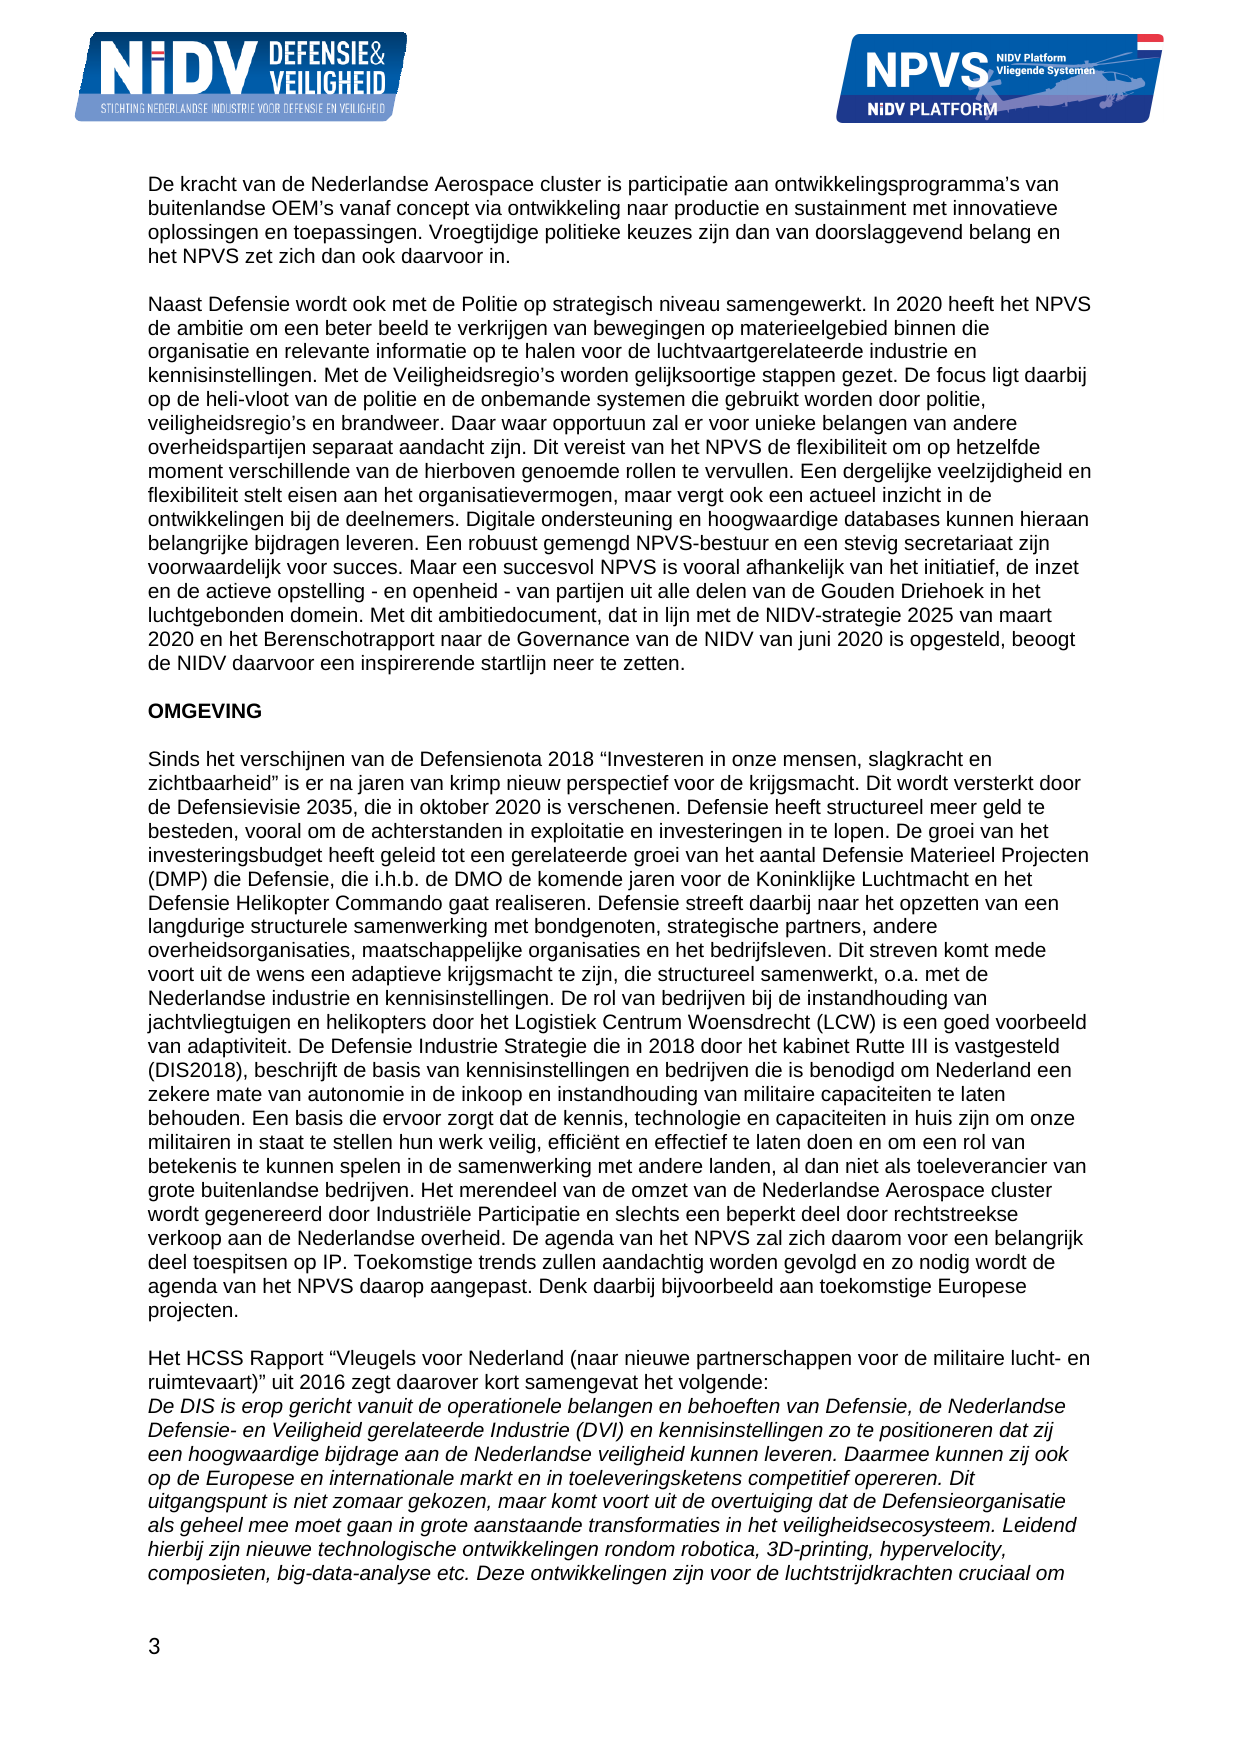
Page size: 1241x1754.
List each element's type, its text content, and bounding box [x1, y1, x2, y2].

text De kracht van de Nederlandse Aerospace cluster is participatie aan ontwikkelingsprogramma’s van buitenlandse OEM’s vanaf concept via ontwikkeling naar productie en sustainment met innovatieve oplossingen en toepassingen. Vroegtijdige politieke keuzes zijn dan van doorslaggevend belang en het NPVS zet zich dan ook daarvoor in. [148, 172, 1093, 267]
text OMGEVING [148, 699, 1093, 723]
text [148, 1393, 1093, 1585]
text Naast Defensie wordt ook met de Politie op strategisch niveau samengewerkt. In 2020 heeft het NPVS de ambitie om een beter beeld te verkrijgen van bewegingen op materieelgebied binnen die organisatie en relevante informatie op te halen voor de luchtvaartgerelateerde industrie en kennisinstellingen. Met de Veiligheidsregio’s worden gelijksoortige stappen gezet. De focus ligt daarbij op de heli-vloot van de politie en de onbemande systemen die gebruikt worden door politie, veiligheidsregio’s en brandweer. Daar waar opportuun zal er voor unieke belangen van andere overheidspartijen separaat aandacht zijn. Dit vereist van het NPVS de flexibiliteit om op hetzelfde moment verschillende van de hierboven genoemde rollen te vervullen. Een dergelijke veelzijdigheid en flexibiliteit stelt eisen aan het organisatievermogen, maar vergt ook een actueel inzicht in de ontwikkelingen bij de deelnemers. Digitale ondersteuning en hoogwaardige databases kunnen hieraan belangrijke bijdragen leveren. Een robuust gemengd NPVS-bestuur en een stevig secretariaat zijn voorwaardelijk voor succes. Maar een succesvol NPVS is vooral afhankelijk van het initiatief, de inzet en de actieve opstelling - en openheid - van partijen uit alle delen van de Gouden Driehoek in het luchtgebonden domein. Met dit ambitiedocument, dat in lijn met de NIDV-strategie 2025 van maart 2020 en het Berenschotrapport naar de Governance van de NIDV van juni 2020 is opgesteld, beoogt de NIDV daarvoor een inspirerende startlijn neer te zetten. [148, 291, 1093, 675]
text Sinds het verschijnen van de Defensienota 2018 “Investeren in onze mensen, slagkracht en zichtbaarheid” is er na jaren van krimp nieuw perspectief voor de krijgsmacht. Dit wordt versterkt door de Defensievisie 2035, die in oktober 2020 is verschenen. Defensie heeft structureel meer geld te besteden, vooral om de achterstanden in exploitatie en investeringen in te lopen. De groei van het investeringsbudget heeft geleid tot een gerelateerde groei van het aantal Defensie Materieel Projecten (DMP) die Defensie, die i.h.b. de DMO de komende jaren voor de Koninklijke Luchtmacht en het Defensie Helikopter Commando gaat realiseren. Defensie streeft daarbij naar het opzetten van een langdurige structurele samenwerking met bondgenoten, strategische partners, andere overheidsorganisaties, maatschappelijke organisaties en het bedrijfsleven. Dit streven komt mede voort uit de wens een adaptieve krijgsmacht te zijn, die structureel samenwerkt, o.a. met de Nederlandse industrie en kennisinstellingen. De rol van bedrijven bij de instandhouding van jachtvliegtuigen en helikopters door het Logistiek Centrum Woensdrecht (LCW) is een goed voorbeeld van adaptiviteit. De Defensie Industrie Strategie die in 2018 door het kabinet Rutte III is vastgesteld (DIS2018), beschrijft de basis van kennisinstellingen en bedrijven die is benodigd om Nederland een zekere mate van autonomie in de inkoop en instandhouding van militaire capaciteiten te laten behouden. Een basis die ervoor zorgt dat de kennis, technologie en capaciteiten in huis zijn om onze militairen in staat te stellen hun werk veilig, efficiënt en effectief te laten doen en om een rol van betekenis te kunnen spelen in de samenwerking met andere landen, al dan niet als toeleverancier van grote buitenlandse bedrijven. Het merendeel van de omzet van de Nederlandse Aerospace cluster wordt gegenereerd door Industriële Participatie en slechts een beperkt deel door rechtstreekse verkoop aan de Nederlandse overheid. De agenda van het NPVS zal zich daarom voor een belangrijk deel toespitsen op IP. Toekomstige trends zullen aandachtig worden gevolgd en zo nodig wordt de agenda van het NPVS daarop aangepast. Denk daarbij bijvoorbeeld aan toekomstige Europese projecten. [148, 747, 1093, 1322]
text Het HCSS Rapport “Vleugels voor Nederland (naar nieuwe partnerschappen voor de militaire lucht- en ruimtevaart)” uit 2016 zegt daarover kort samengevat het volgende: [148, 1346, 1093, 1393]
picture [836, 34, 1164, 123]
picture [79, 32, 407, 113]
